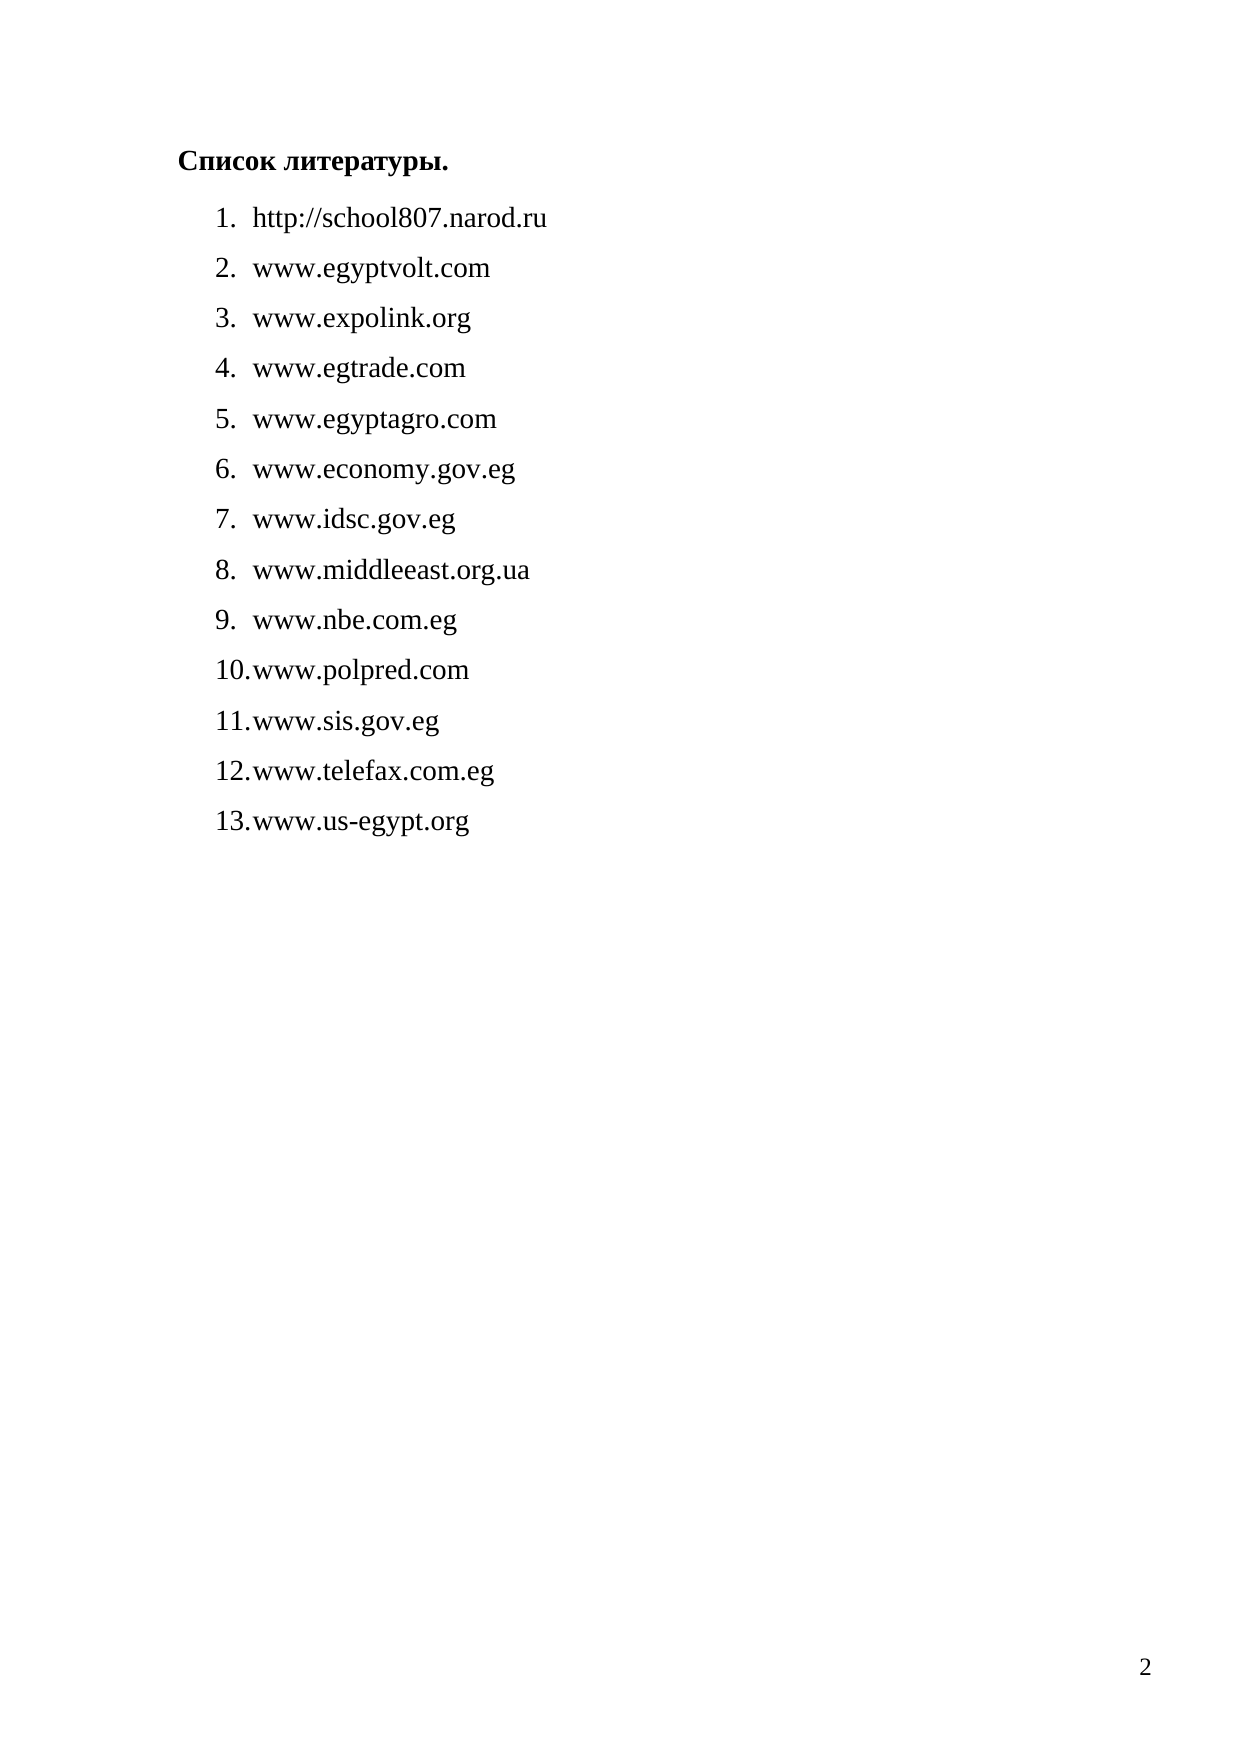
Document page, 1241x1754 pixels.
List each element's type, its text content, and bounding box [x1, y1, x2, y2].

list http://school807.narod.ru [215, 200, 1152, 233]
list www.sis.gov.eg [215, 703, 1152, 736]
list www.economy.gov.eg [215, 451, 1152, 485]
list www.egyptvolt.com [215, 250, 1152, 283]
list www.egyptagro.com [215, 401, 1152, 434]
list www.nbe.com.eg [215, 602, 1152, 636]
list www.middleeast.org.ua [215, 552, 1152, 585]
list www.us-egypt.org [215, 803, 1152, 837]
list www.polpred.com [215, 652, 1152, 686]
list www.egtrade.com [215, 351, 1152, 384]
list www.telefax.com.eg [215, 753, 1152, 787]
list www.expolink.org [215, 300, 1152, 334]
subtitle Список литературы. [177, 143, 1152, 177]
list www.idsc.gov.eg [215, 502, 1152, 535]
